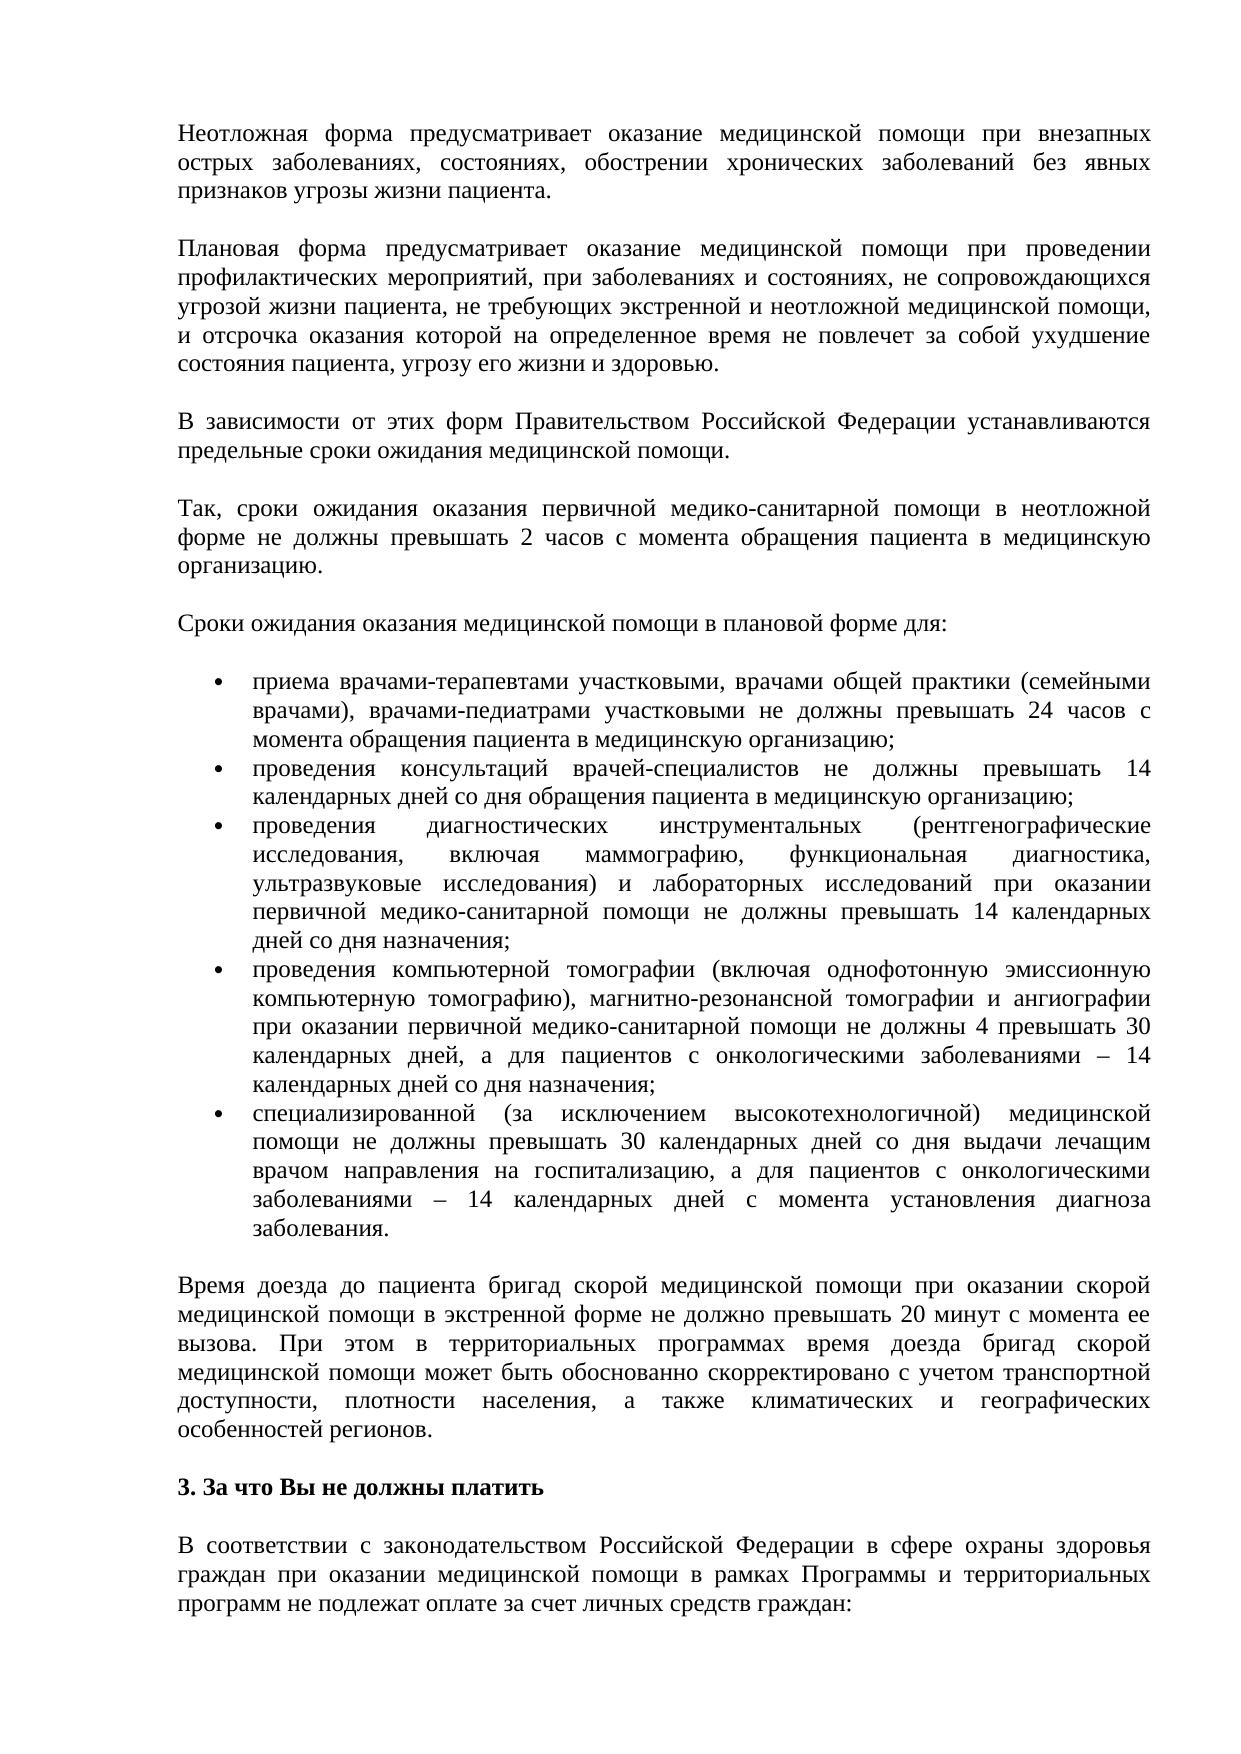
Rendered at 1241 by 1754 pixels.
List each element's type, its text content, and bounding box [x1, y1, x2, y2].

text 3. За что Вы не должны платить [177, 1472, 1152, 1501]
text Неотложная форма предусматривает оказание медицинской помощи при внезапных острых заболеваниях, состояниях, обострении хронических заболеваний без явных признаков угрозы жизни пациента. [177, 118, 1152, 204]
list проведения диагностических инструментальных (рентгенографические исследования, включая маммографию, функциональная диагностика, ультразвуковые исследования) и лабораторных исследований при оказании первичной медико-санитарной помощи не должны превышать 14 календарных дней со дня назначения; [215, 810, 1152, 954]
list проведения компьютерной томографии (включая однофотонную эмиссионную компьютерную томографию), магнитно-резонансной томографии и ангиографии при оказании первичной медико-санитарной помощи не должны 4 превышать 30 календарных дней, а для пациентов с онкологическими заболеваниями – 14 календарных дней со дня назначения; [215, 954, 1152, 1098]
text В соответствии с законодательством Российской Федерации в сфере охраны здоровья граждан при оказании медицинской помощи в рамках Программы и территориальных программ не подлежат оплате за счет личных средств граждан: [177, 1530, 1152, 1616]
list проведения консультаций врачей-специалистов не должны превышать 14 календарных дней со дня обращения пациента в медицинскую организацию; [215, 753, 1152, 810]
list приема врачами-терапевтами участковыми, врачами общей практики (семейными врачами), врачами-педиатрами участковыми не должны превышать 24 часов с момента обращения пациента в медицинскую организацию; [215, 666, 1152, 753]
text Плановая форма предусматривает оказание медицинской помощи при проведении профилактических мероприятий, при заболеваниях и состояниях, не сопровождающихся угрозой жизни пациента, не требующих экстренной и неотложной медицинской помощи, и отсрочка оказания которой на определенное время не повлечет за собой ухудшение состояния пациента, угрозу его жизни и здоровью. [177, 233, 1152, 377]
text Так, сроки ожидания оказания первичной медико-санитарной помощи в неотложной форме не должны превышать 2 часов с момента обращения пациента в медицинскую организацию. [177, 493, 1152, 579]
list специализированной (за исключением высокотехнологичной) медицинской помощи не должны превышать 30 календарных дней со дня выдачи лечащим врачом направления на госпитализацию, а для пациентов с онкологическими заболеваниями – 14 календарных дней с момента установления диагноза заболевания. [215, 1098, 1152, 1241]
text Время доезда до пациента бригад скорой медицинской помощи при оказании скорой медицинской помощи в экстренной форме не должно превышать 20 минут с момента ее вызова. При этом в территориальных программах время доезда бригад скорой медицинской помощи может быть обоснованно скорректировано с учетом транспортной доступности, плотности населения, а также климатических и географических особенностей регионов. [177, 1271, 1152, 1443]
text В зависимости от этих форм Правительством Российской Федерации устанавливаются предельные сроки ожидания медицинской помощи. [177, 406, 1152, 464]
text Сроки ожидания оказания медицинской помощи в плановой форме для: [177, 608, 1152, 637]
